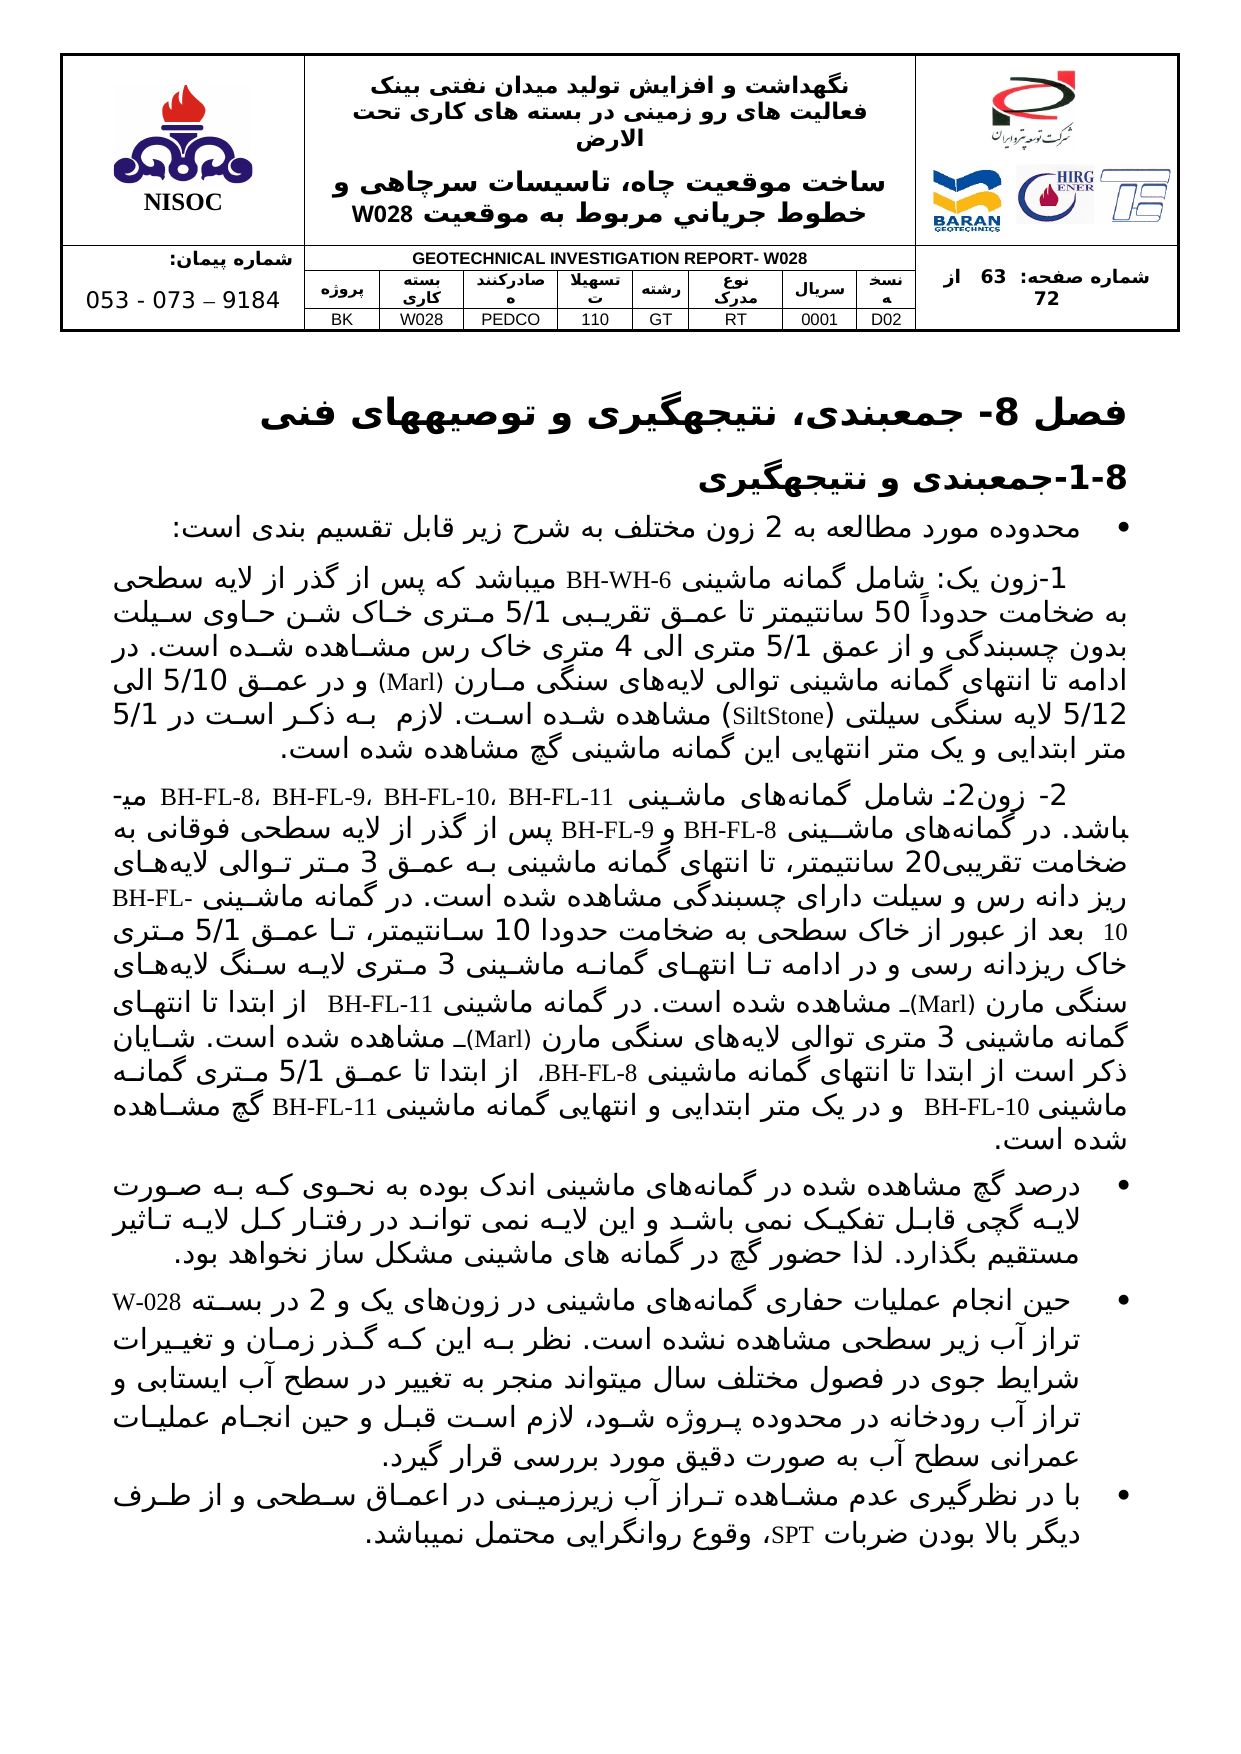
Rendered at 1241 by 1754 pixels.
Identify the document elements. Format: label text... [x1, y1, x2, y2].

picture [928, 166, 1004, 236]
subtitle 1-8-جمعبندی و نتیجهگیری [112, 459, 1128, 498]
list محدوده مورد مطالعه به 2 زون مختلف به شرح زیر قابل تقسیم بندی است: [112, 510, 1119, 544]
picture [991, 70, 1076, 151]
text 1-زون یک: شامل گمانه ماشینی BH-WH-6 میباشد که پس از گذر از لایه سطحی به ضخامت حدوداً 50 سانتیمتر تا عمق تقریبی 5/1 متری خاک شن حاوی سیلت بدون چسبندگی و از عمق 5/1 متری الی 4 متری خاک رس مشاهده شده است. در ادامه تا انتهای گمانه ماشینی توالی لایه‌های سنگی مارن (Marl) و در عمق 5/10 الی 5/12 لایه سنگی سیلتی (SiltStone) مشاهده شده است. لازم به ذکر است در 5/1 متر ابتدایی و یک متر انتهایی این گمانه ماشینی گچ مشاهده شده است. [112, 562, 1128, 765]
list با در نظرگیری عدم مشاهده تراز آب زیرزمینی در اعماق سطحی و از طرف دیگر بالا بودن ضربات SPT، وقوع روانگرایی محتمل نمیباشد. [112, 1478, 1119, 1551]
picture [113, 85, 253, 187]
text 2- زون2: شامل گمانه‌های ماشـینی BH-FL-8، BH-FL-9، BH-FL-10، BH-FL-11 میباشد. در گمانه‌های ماشــینی BH-FL-8 و BH-FL-9 پس از گذر از لایه سطحی فوقانی به ضخامت تقریبی20 سانتیمتر، تا انتهای گمانه ماشینی به عمق 3 متر توالی لایه‌های ریز دانه رس و سیلت دارای چسبندگی مشاهده شده است. در گمانه ماشینی BH-FL-10 بعد از عبور از خاک سطحی به ضخامت حدودا 10 سانتیمتر، تا عمق 5/1 متری خاک ریزدانه رسی و در ادامه تا انتهای گمانه ماشینی 3 متری لایه سنگ لایه‌های سنگی مارن (Marl) مشاهده شده است. در گمانه ماشینی BH-FL-11 از ابتدا تا انتهای گمانه ماشینی 3 متری توالی لایه‌های سنگی مارن (Marl) مشاهده شده است. شایان ذکر است از ابتدا تا انتهای گمانه ماشینی BH-FL-8، از ابتدا تا عمق 5/1 متری گمانه ماشینی BH-FL-10 و در یک متر ابتدایی و انتهایی گمانه ماشینی BH-FL-11 گچ مشاهده شده است. [112, 778, 1128, 1156]
list حین انجام عملیات حفاری گمانه‌های ماشینی در زون‌های یک و 2 در بسته W-028 تراز آب زیر سطحی مشاهده نشده است. نظر به این که گذر زمان و تغییرات شرایط جوی در فصول مختلف سال می‏تواند منجر به تغییر در سطح آب ایستابی و تراز آب رودخانه در محدوده پروژه شود، لازم است قبل و حین انجام عملیات عمرانی سطح آب به صورت دقیق مورد بررسی قرار گیرد. [112, 1283, 1119, 1473]
picture [1016, 164, 1094, 224]
list درصد گچ مشاهده شده در گمانه‌های ماشینی اندک بوده به نحوی که به صورت لایه گچی قابل تفکیک نمی باشد و این لایه نمی تواند در رفتار کل لایه تاثیر مستقیم بگذارد. لذا حضور گچ در گمانه های ماشینی مشکل ساز نخواهد بود. [112, 1169, 1119, 1271]
subtitle فصل 8- جمعبندی، نتیجهگیری و توصیههای فنی [112, 390, 1128, 434]
